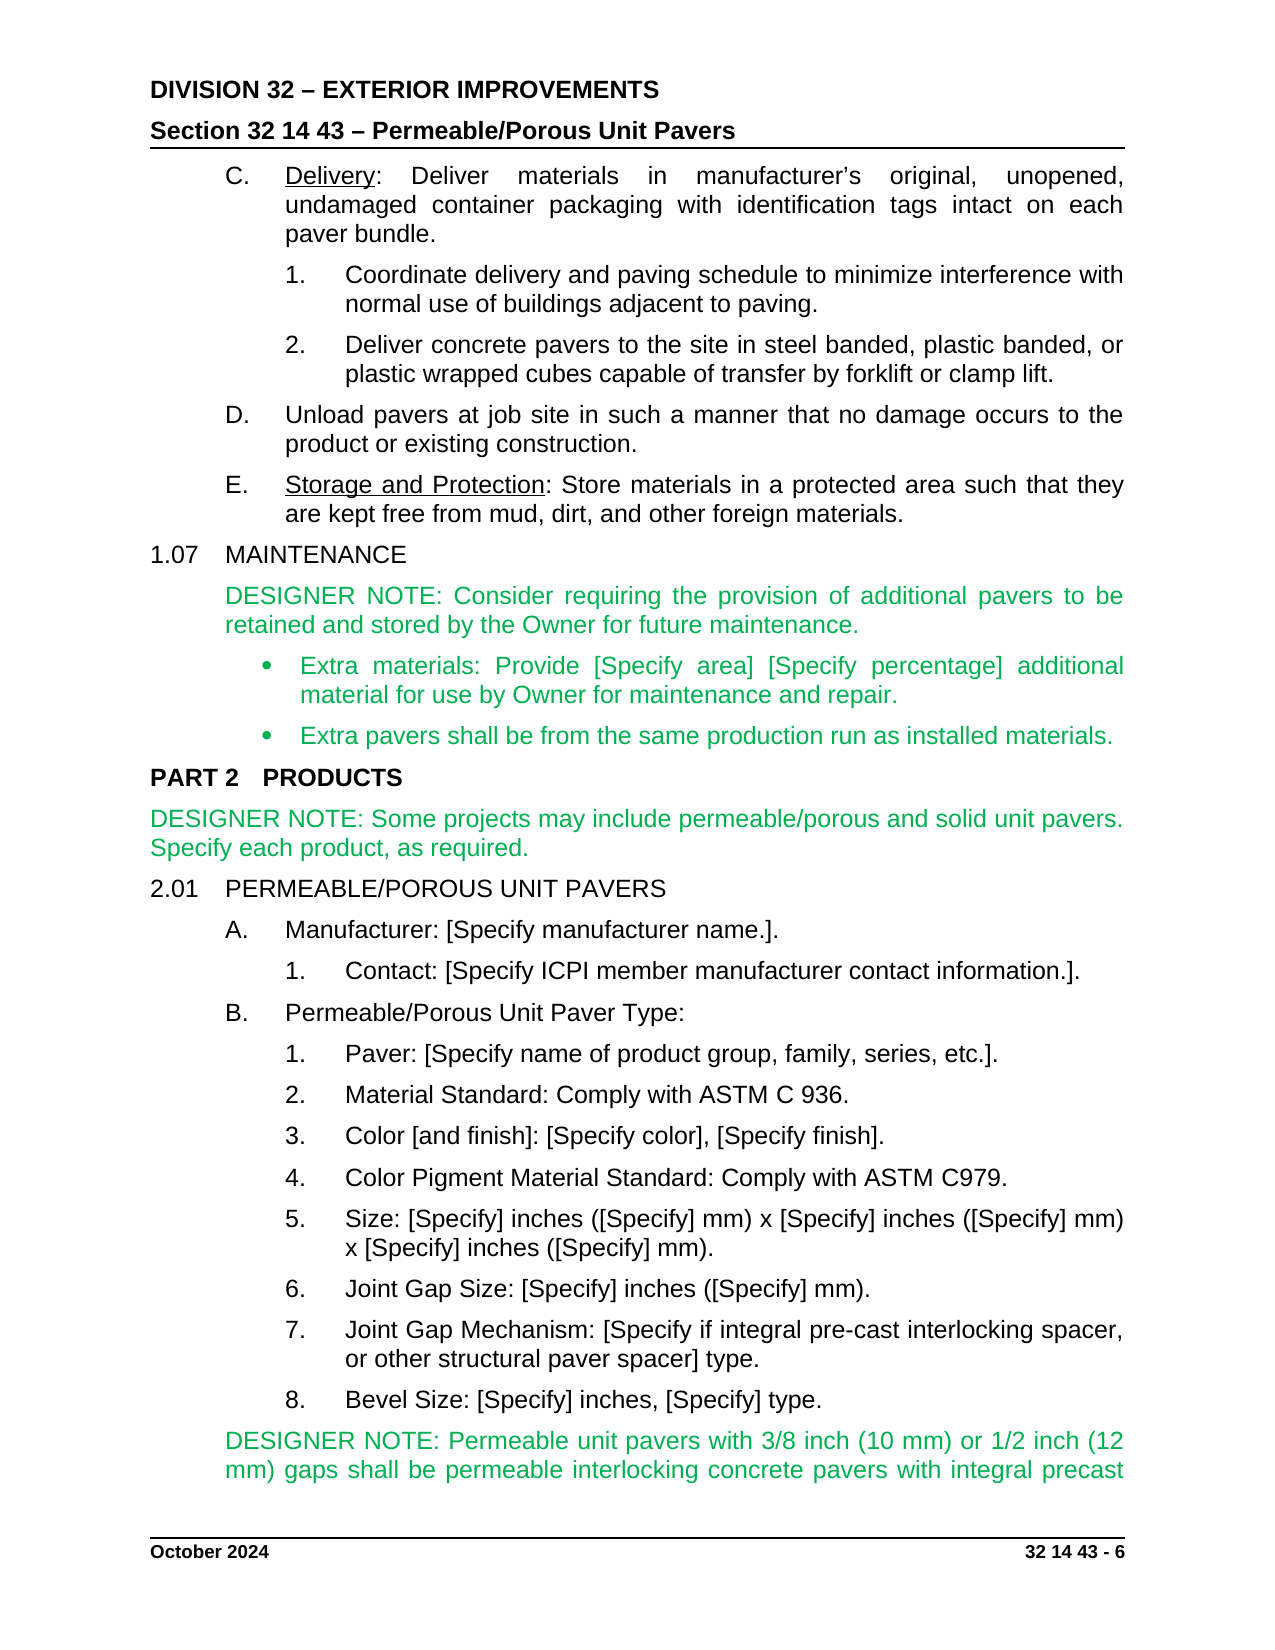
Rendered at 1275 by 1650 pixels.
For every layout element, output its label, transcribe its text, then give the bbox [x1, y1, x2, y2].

text Paver: [Specify name of product group, family, series, etc.]. [285, 1039, 1125, 1068]
text Coordinate delivery and paving schedule to minimize interference with normal use of buildings adjacent to paving. [285, 260, 1125, 317]
text DESIGNER NOTE: Some projects may include permeable/porous and solid unit pavers. Specify each product, as required. [150, 804, 1125, 861]
text Joint Gap Size: [Specify] inches ([Specify] mm). [285, 1274, 1125, 1303]
text Contact: [Specify ICPI member manufacturer contact information.]. [285, 956, 1125, 985]
text Delivery: Deliver materials in manufacturer’s original, unopened, undamaged container packaging with identification tags intact on each paver bundle. [225, 161, 1125, 247]
text Color Pigment Material Standard: Comply with ASTM C979. [285, 1163, 1125, 1191]
list Extra pavers shall be from the same production run as installed materials. [262, 721, 1125, 750]
text Material Standard: Comply with ASTM C 936. [285, 1080, 1125, 1109]
text Size: [Specify] inches ([Specify] mm) x [Specify] inches ([Specify] mm) x [Specify] inches ([Specify] mm). [285, 1204, 1125, 1261]
text Permeable/Porous Unit Paver Type: [225, 998, 1125, 1026]
list MAINTENANCE [150, 540, 1125, 569]
text PRODUCTS [150, 763, 1125, 791]
text Manufacturer: [Specify manufacturer name.]. [225, 915, 1125, 944]
text Deliver concrete pavers to the site in steel banded, plastic banded, or plastic wrapped cubes capable of transfer by forklift or clamp lift. [285, 330, 1125, 387]
text Unload pavers at job site in such a manner that no damage occurs to the product or existing construction. [225, 400, 1125, 457]
text Bevel Size: [Specify] inches, [Specify] type. [285, 1385, 1125, 1414]
text DESIGNER NOTE: Consider requiring the provision of additional pavers to be retained and stored by the Owner for future maintenance. [225, 581, 1125, 639]
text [225, 1426, 1125, 1484]
text Storage and Protection: Store materials in a protected area such that they are kept free from mud, dirt, and other foreign materials. [225, 470, 1125, 527]
list PERMEABLE/POROUS UNIT PAVERS [150, 874, 1125, 903]
text Joint Gap Mechanism: [Specify if integral pre-cast interlocking spacer, or other structural paver spacer] type. [285, 1315, 1125, 1373]
text Color [and finish]: [Specify color], [Specify finish]. [285, 1121, 1125, 1150]
list Extra materials: Provide [Specify area] [Specify percentage] additional material for use by Owner for maintenance and repair. [262, 651, 1125, 709]
